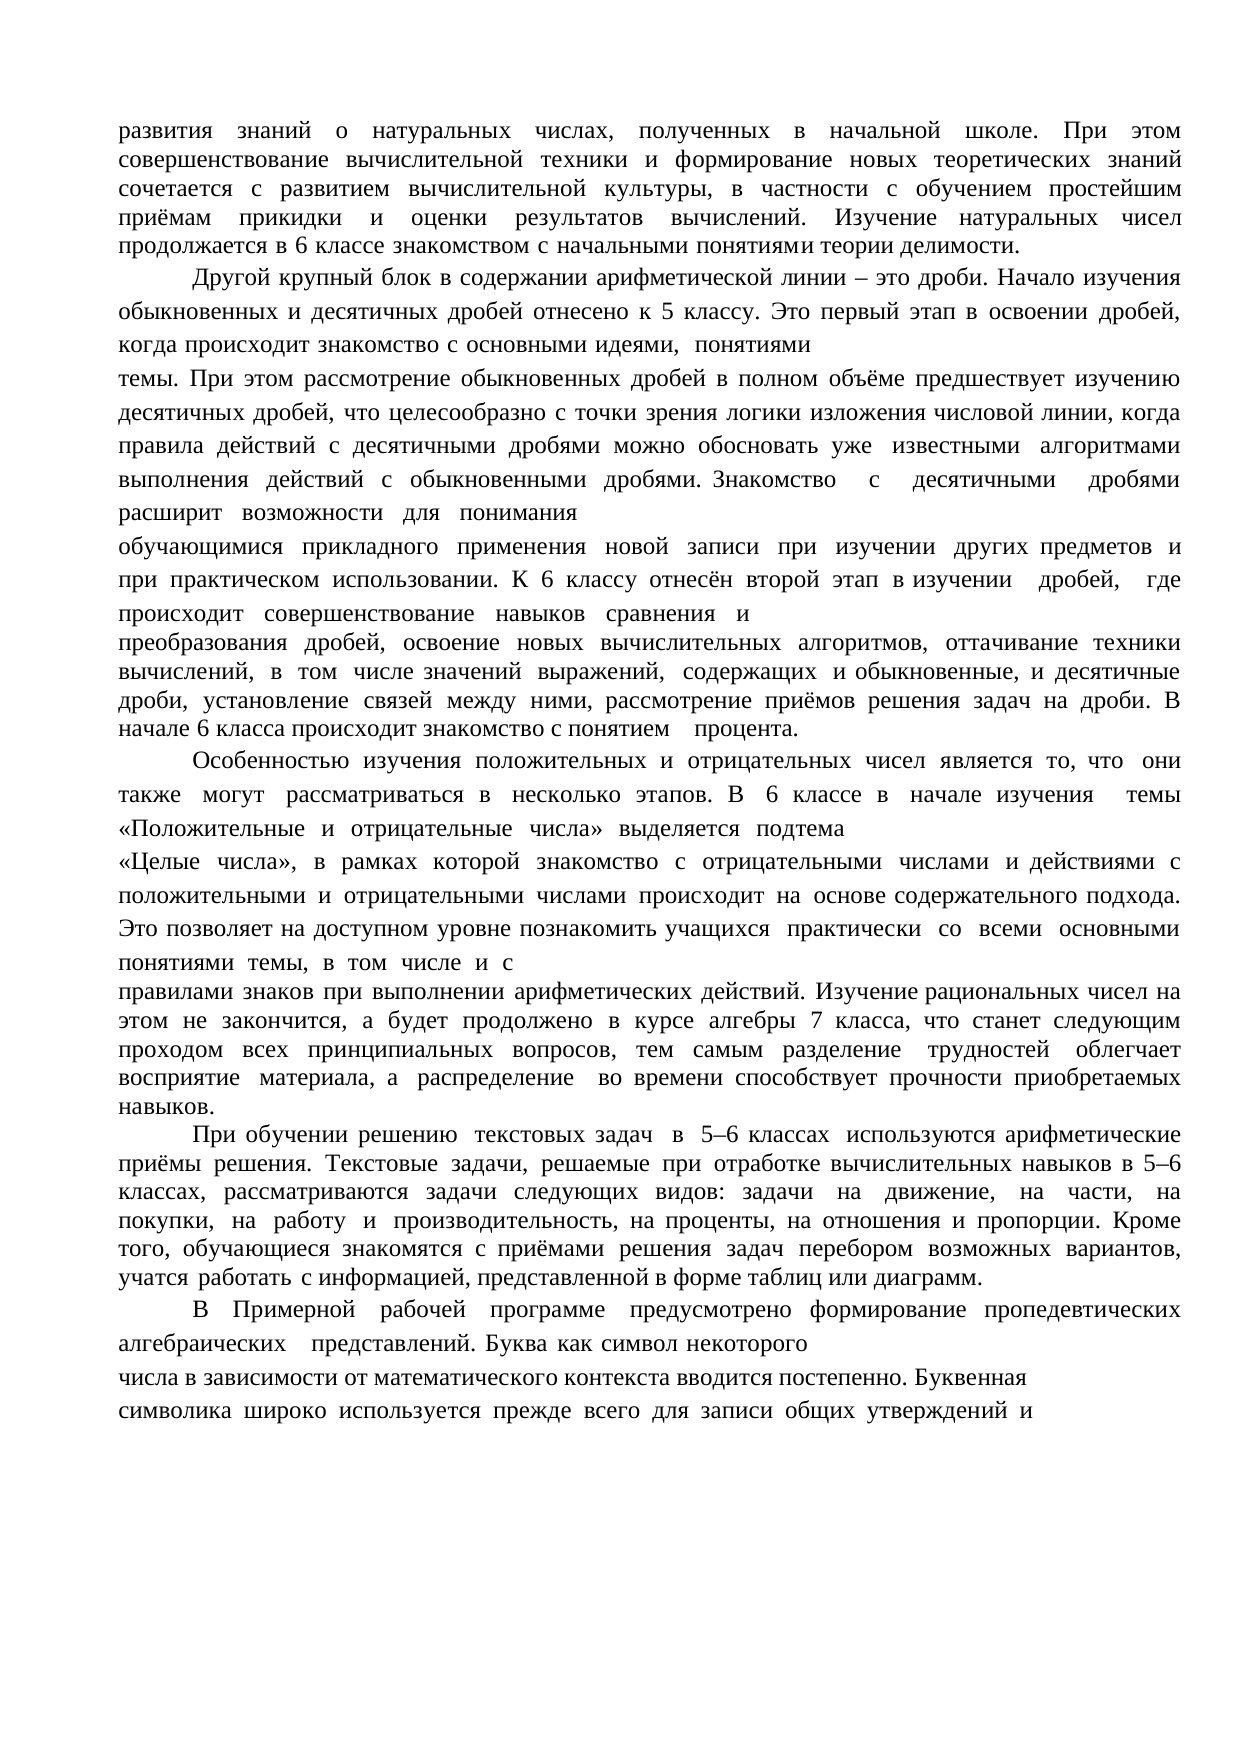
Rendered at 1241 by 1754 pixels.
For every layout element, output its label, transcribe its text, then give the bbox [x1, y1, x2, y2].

text числа в зависимости от математического контекста вводится постепенно. Буквенная [118, 1358, 1180, 1392]
text «Целые числа», в рамках которой знакомство с отрицательными числами и действиями с положительными и отрицательными числами происходит на основе содержательного подхода. Это позволяет на доступном уровне познакомить учащихся практически со всеми основными понятиями темы, в том числе и с [118, 843, 1181, 977]
text обучающимися прикладного применения новой записи при изучении других предметов и при практическом использовании. К 6 классу отнесён второй этап в изучении дробей, где происходит совершенствование навыков сравнения и [118, 527, 1181, 628]
text При обучении решению текстовых задач в 5–6 классах используются арифметические приёмы решения. Текстовые задачи, решаемые при отработке вычислительных навыков в 5–6 классах, рассматриваются задачи следующих видов: задачи на движение, на части, на покупки, на работу и производительность, на проценты, на отношения и пропорции. Кроме того, обучающиеся знакомятся с приёмами решения задач перебором возможных вариантов, учатся работать с информацией, представленной в форме таблиц или диаграмм. [118, 1119, 1181, 1291]
text В Примерной рабочей программе предусмотрено формирование пропедевтических алгебраических представлений. Буква как символ некоторого [118, 1291, 1181, 1358]
text развития знаний о натуральных числах, полученных в начальной школе. При этом совершенствование вычислительной техники и формирование новых теоретических знаний сочетается с развитием вычислительной культуры, в частности с обучением простейшим приёмам прикидки и оценки результатов вычислений. Изучение натуральных чисел продолжается в 6 классе знакомством с начальными понятиями теории делимости. [118, 115, 1182, 259]
text преобразования дробей, освоение новых вычислительных алгоритмов, оттачивание техники вычислений, в том числе значений выражений, содержащих и обыкновенные, и десятичные дроби, установление связей между ними, рассмотрение приёмов решения задач на дроби. В начале 6 класса происходит знакомство с понятием процента. [118, 628, 1181, 742]
text Другой крупный блок в содержании арифметической линии – это дроби. Начало изучения обыкновенных и десятичных дробей отнесено к 5 классу. Это первый этап в освоении дробей, когда происходит знакомство с основными идеями, понятиями [118, 259, 1181, 360]
text правилами знаков при выполнении арифметических действий. Изучение рациональных чисел на этом не закончится, а будет продолжено в курсе алгебры 7 класса, что станет следующим проходом всех принципиальных вопросов, тем самым разделение трудностей облегчает восприятие материала, а распределение во времени способствует прочности приобретаемых навыков. [118, 977, 1181, 1119]
text темы. При этом рассмотрение обыкновенных дробей в полном объёме предшествует изучению десятичных дробей, что целесообразно с точки зрения логики изложения числовой линии, когда правила действий с десятичными дробями можно обосновать уже известными алгоритмами выполнения действий с обыкновенными дробями. Знакомство с десятичными дробями расширит возможности для понимания [118, 360, 1180, 527]
text символика широко используется прежде всего для записи общих утверждений и [118, 1392, 1180, 1425]
text Особенностью изучения положительных и отрицательных чисел является то, что они также могут рассматриваться в несколько этапов. В 6 классе в начале изучения темы «Положительные и отрицательные числа» выделяется подтема [118, 742, 1181, 843]
